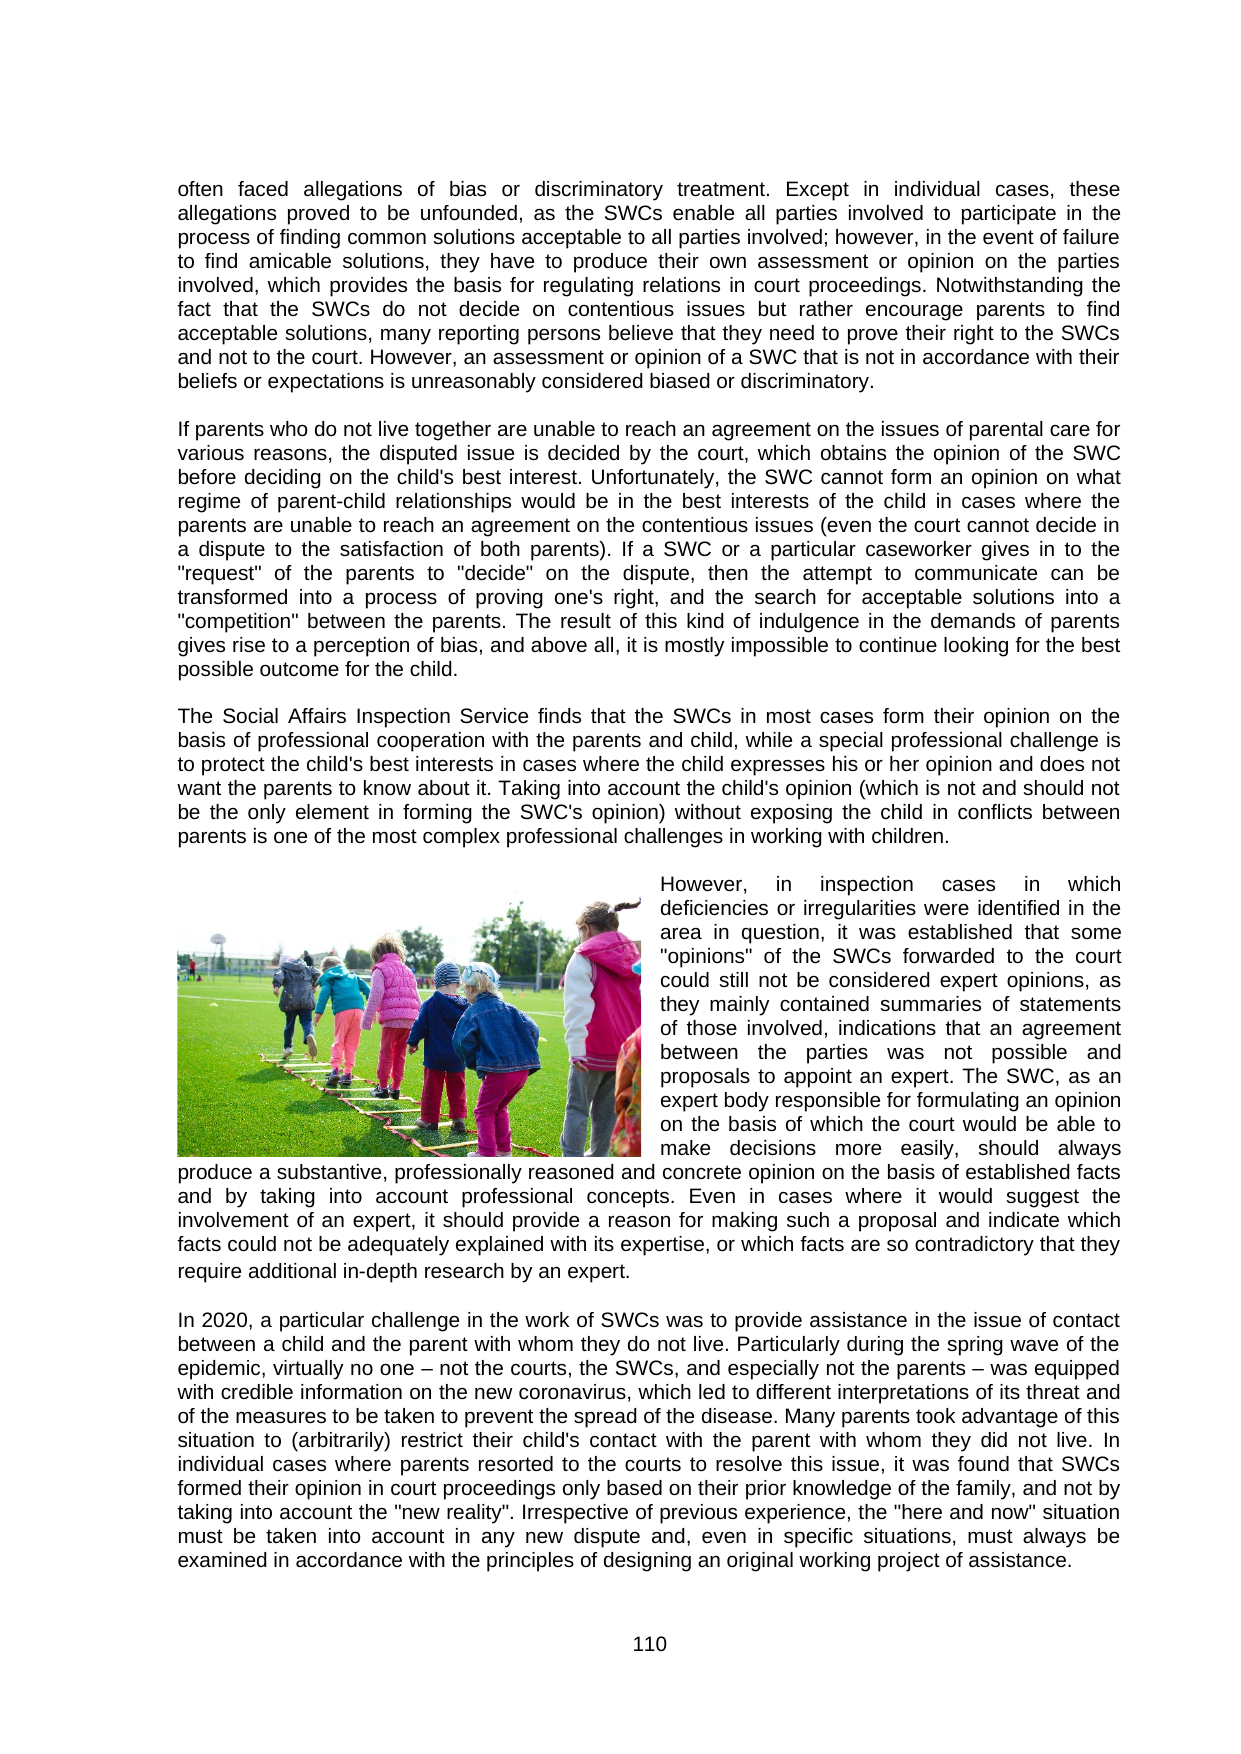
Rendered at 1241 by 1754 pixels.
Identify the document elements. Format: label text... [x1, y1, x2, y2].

text The Social Affairs Inspection Service finds that the SWCs in most cases form their opinion on the basis of professional cooperation with the parents and child, while a special professional challenge is to protect the child's best interests in cases where the child expresses his or her opinion and does not want the parents to know about it. Taking into account the child's opinion (which is not and should not be the only element in forming the SWC's opinion) without exposing the child in conflicts between parents is one of the most complex professional challenges in working with children. [177, 704, 1122, 848]
text If parents who do not live together are unable to reach an agreement on the issues of parental care for various reasons, the disputed issue is decided by the court, which obtains the opinion of the SWC before deciding on the child's best interest. Unfortunately, the SWC cannot form an opinion on what regime of parent-child relationships would be in the best interests of the child in cases where the parents are unable to reach an agreement on the contentious issues (even the court cannot decide in a dispute to the satisfaction of both parents). If a SWC or a particular caseworker gives in to the "request" of the parents to "decide" on the dispute, then the attempt to communicate can be transformed into a process of proving one's right, and the search for acceptable solutions into a "competition" between the parents. The result of this kind of indulgence in the demands of parents gives rise to a perception of bias, and above all, it is mostly impossible to continue looking for the best possible outcome for the child. [177, 417, 1122, 680]
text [177, 177, 1122, 393]
picture [177, 848, 642, 1157]
text In 2020, a particular challenge in the work of SWCs was to provide assistance in the issue of contact between a child and the parent with whom they do not live. Particularly during the spring wave of the epidemic, virtually no one – not the courts, the SWCs, and especially not the parents – was equipped with credible information on the new coronavirus, which led to different interpretations of its threat and of the measures to be taken to prevent the spread of the disease. Many parents took advantage of this situation to (arbitrarily) restrict their child's contact with the parent with whom they did not live. In individual cases where parents resorted to the courts to resolve this issue, it was found that SWCs formed their opinion in court proceedings only based on their prior knowledge of the family, and not by taking into account the "new reality". Irrespective of previous experience, the "here and now" situation must be taken into account in any new dispute and, even in specific situations, must always be examined in accordance with the principles of designing an original working project of assistance. [177, 1308, 1122, 1572]
